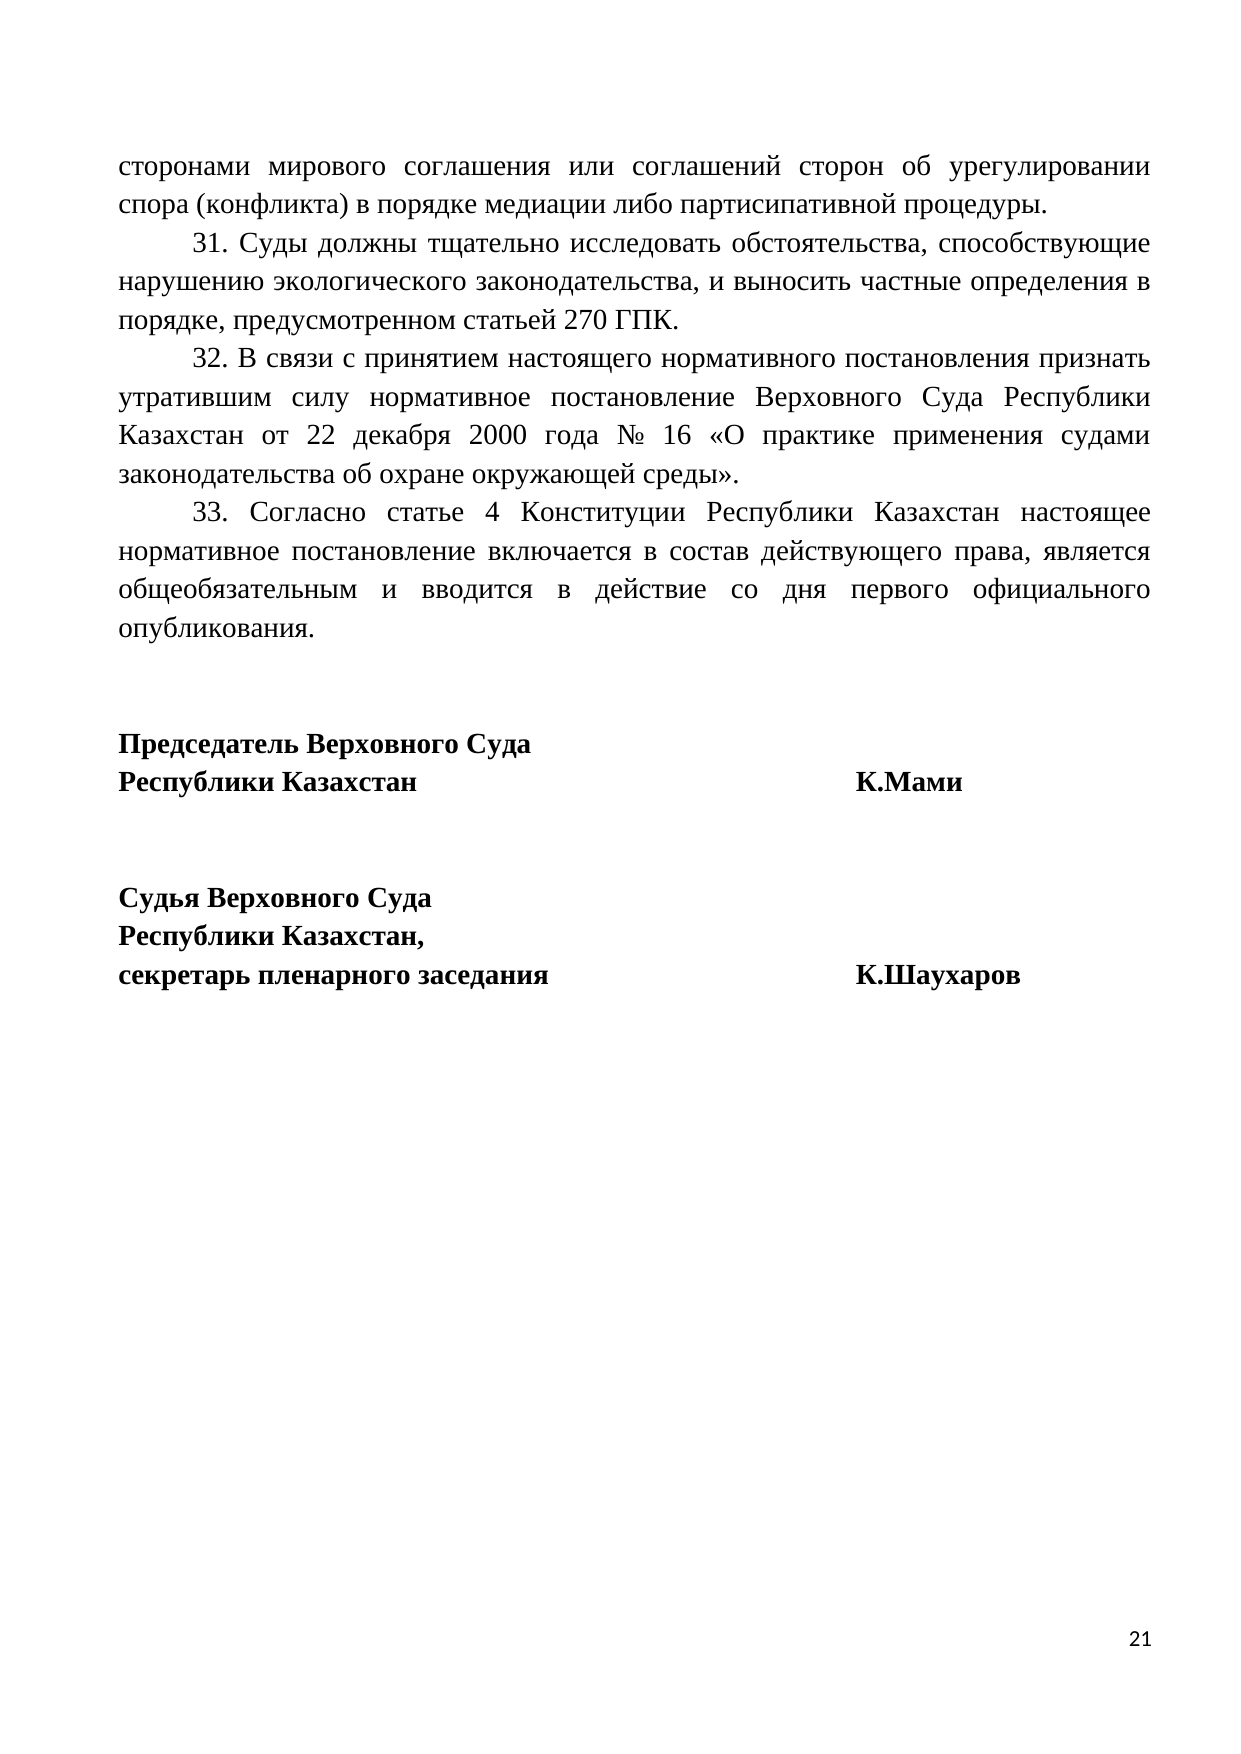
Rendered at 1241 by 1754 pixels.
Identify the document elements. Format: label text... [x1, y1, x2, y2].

text секретарь пленарного заседания К.Шаухаров [118, 957, 1152, 991]
text Республики Казахстан, [118, 918, 1152, 952]
text Республики Казахстан К.Мами [118, 764, 1152, 798]
text Председатель Верховного Суда [118, 726, 1152, 759]
text 31. Суды должны тщательно исследовать обстоятельства, способствующие нарушению экологического законодательства, и выносить частные определения в порядке, предусмотренном статьей 270 ГПК. [118, 225, 1152, 335]
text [118, 148, 1152, 220]
text 32. В связи с принятием настоящего нормативного постановления признать утратившим силу нормативное постановление Верховного Суда Республики Казахстан от 22 декабря 2000 года № 16 «О практике применения судами законодательства об охране окружающей среды». [118, 340, 1152, 489]
text 33. Согласно статье 4 Конституции Республики Казахстан настоящее нормативное постановление включается в состав действующего права, является общеобязательным и вводится в действие со дня первого официального опубликования. [118, 494, 1152, 644]
text Судья Верховного Суда [118, 880, 1152, 913]
